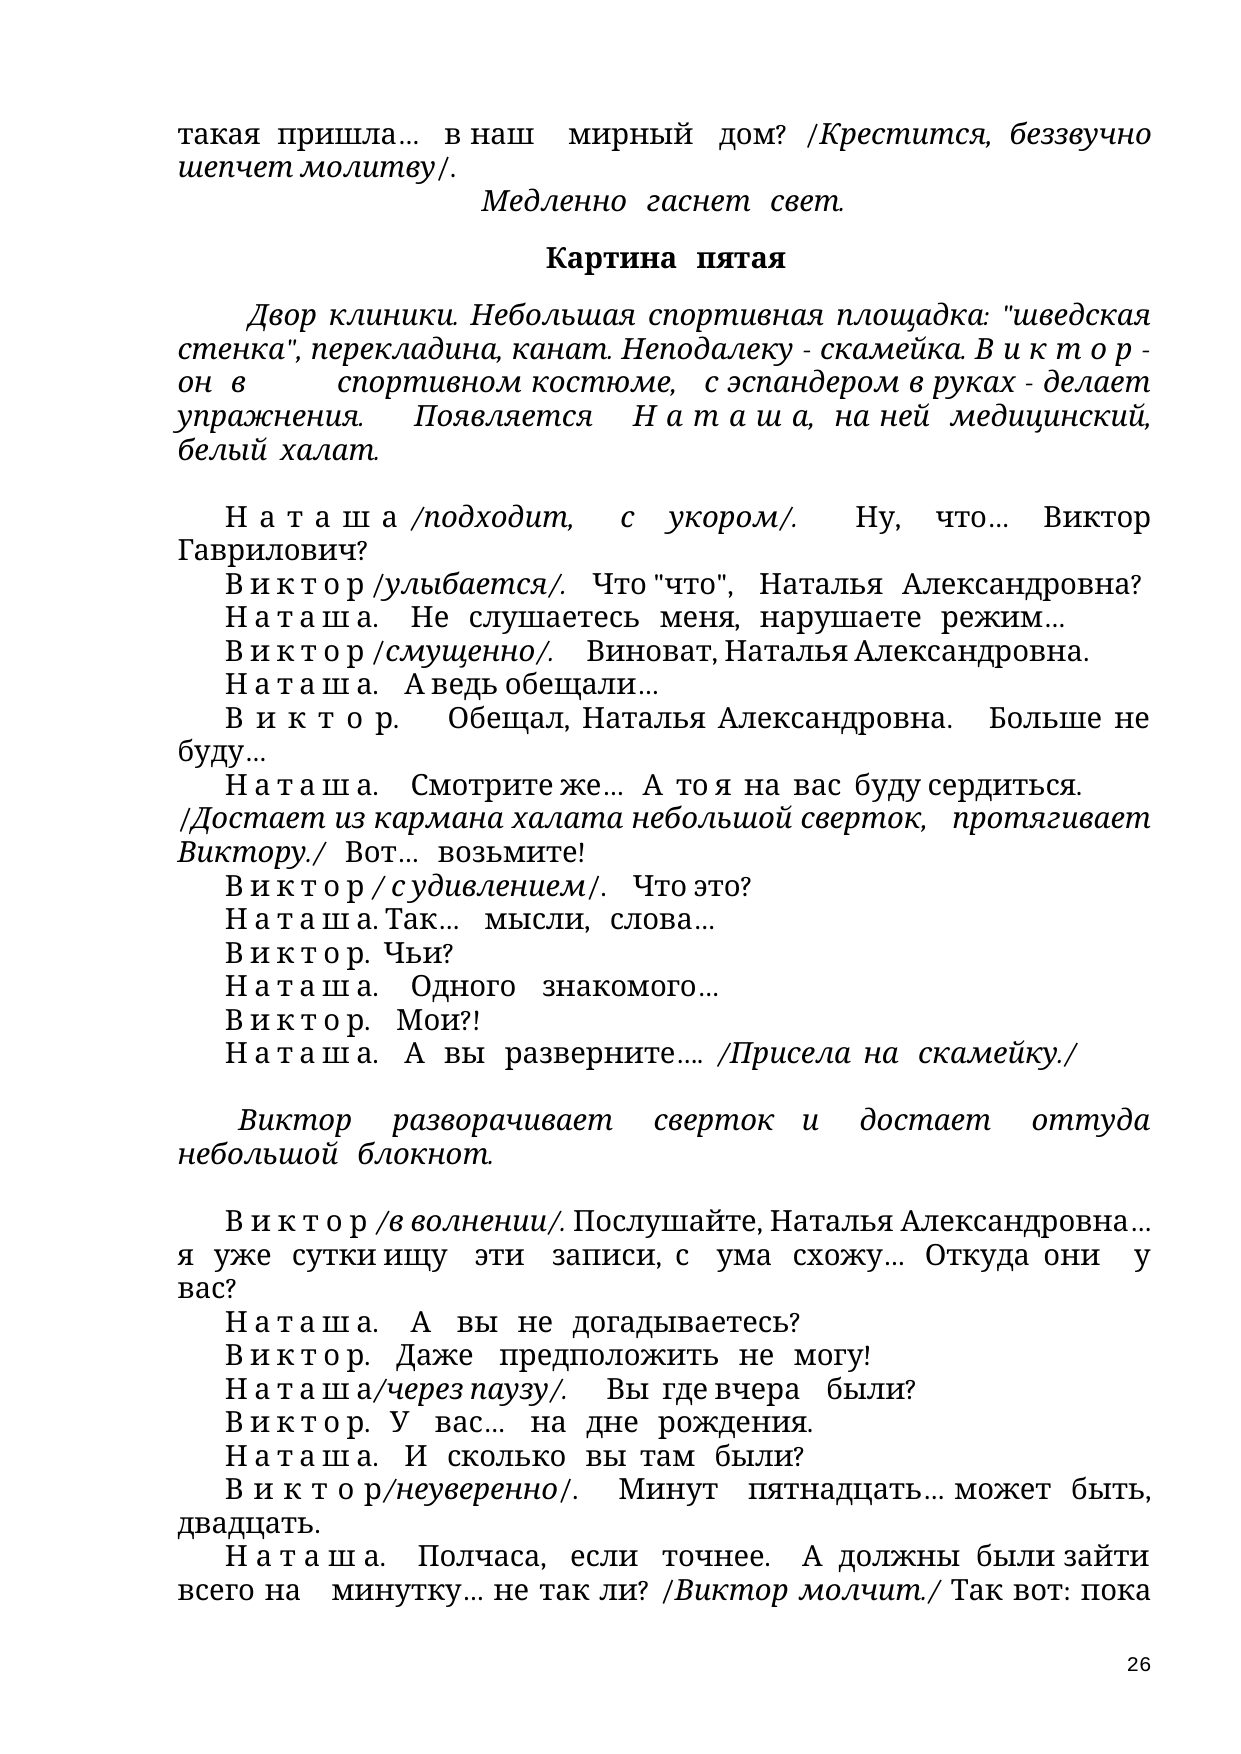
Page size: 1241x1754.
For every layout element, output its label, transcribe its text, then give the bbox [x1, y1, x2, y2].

text В и к т о р. Даже предположить не могу! [177, 1339, 1152, 1373]
text Н а т а ш а. А ведь обещали… [177, 668, 1152, 702]
text Н а т а ш а. Не слушаетесь меня, нарушаете режим… [177, 601, 1152, 635]
text /Достает из кармана халата небольшой сверток, протягивает Виктору./ Вот… возьмите! [177, 803, 1152, 870]
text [177, 1541, 1152, 1608]
text Картина пятая [177, 242, 1152, 276]
text Н а т а ш а. Смотрите же… А то я на вас буду сердиться. [177, 769, 1152, 803]
text В и к т о р. У вас… на дне рождения. [177, 1406, 1152, 1440]
text В и к т о р /улыбается/. Что "что", Наталья Александровна? [177, 568, 1152, 601]
text Н а т а ш а/через паузу/. Вы где вчера были? [177, 1373, 1152, 1406]
text В и к т о р / с удивлением/. Что это? [177, 870, 1152, 903]
text Медленно гаснет свет. [177, 185, 1152, 219]
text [177, 118, 1152, 185]
text В и к т о р /в волнении/. Послушайте, Наталья Александровна… я уже сутки ищу эти записи, с ума схожу… Откуда они у вас? [177, 1205, 1152, 1306]
text Н а т а ш а. А вы не догадываетесь? [177, 1306, 1152, 1339]
text Виктор разворачивает сверток и достает оттуда небольшой блокнот. [177, 1104, 1152, 1172]
text Н а т а ш а. Так… мысли, слова… [177, 903, 1152, 937]
text В и к т о р. Мои?! [177, 1004, 1152, 1037]
text Н а т а ш а /подходит, с укором/. Ну, что… Виктор Гаврилович? [177, 501, 1152, 568]
text В и к т о р. Обещал, Наталья Александровна. Больше не буду… [177, 702, 1152, 769]
text Н а т а ш а. А вы разверните…. /Присела на скамейку./ [177, 1037, 1152, 1071]
text В и к т о р /смущенно/. Виноват, Наталья Александровна. [177, 635, 1152, 668]
text Двор клиники. Небольшая спортивная площадка: "шведская стенка", перекладина, канат. Неподалеку - скамейка. В и к т о р - он в спортивном костюме, с эспандером в руках - делает упражнения. Появляется Н а т а ш а, на ней медицинский, белый халат. [177, 299, 1152, 467]
text В и к т о р. Чьи? [177, 937, 1152, 970]
text В и к т о р/неуверенно/. Минут пятнадцать… может быть, двадцать. [177, 1473, 1152, 1541]
text Н а т а ш а. Одного знакомого… [177, 970, 1152, 1004]
text Н а т а ш а. И сколько вы там были? [177, 1440, 1152, 1473]
